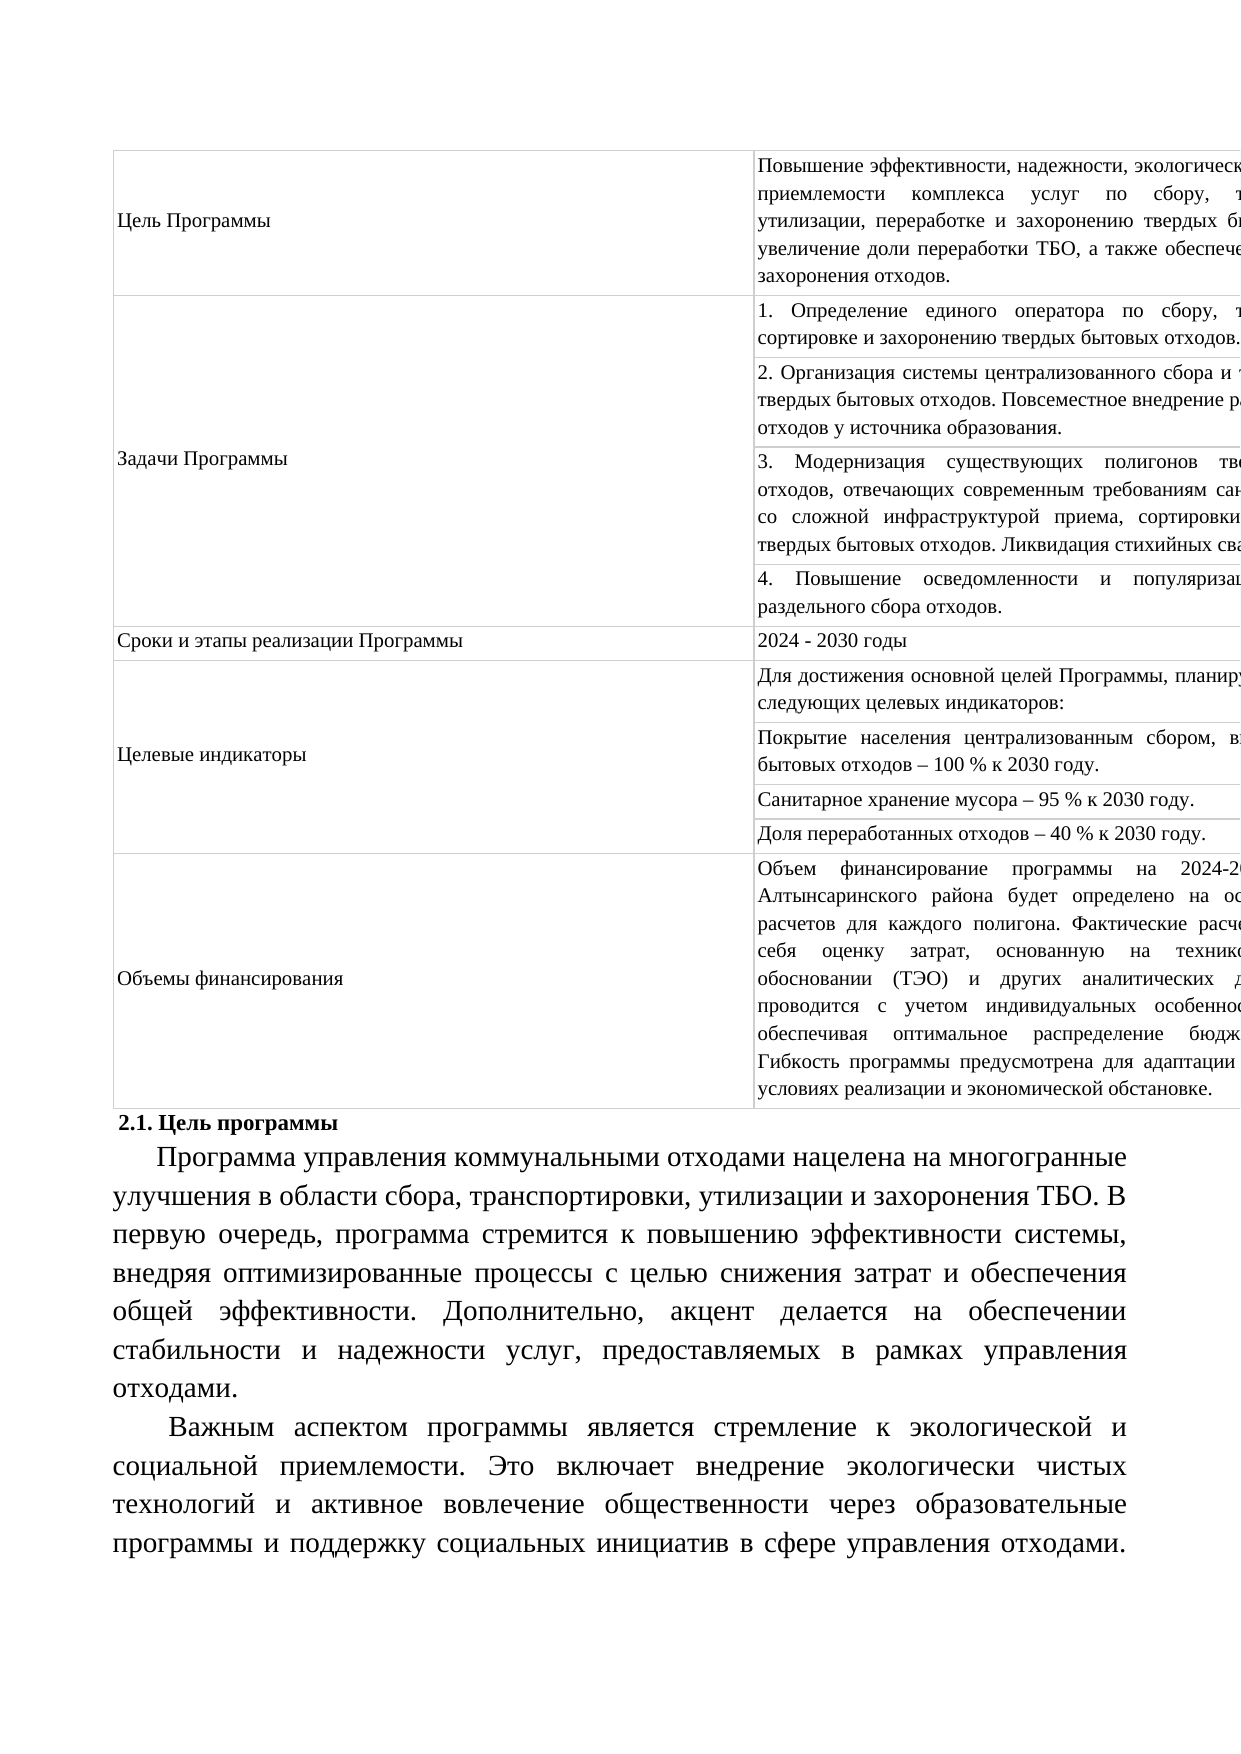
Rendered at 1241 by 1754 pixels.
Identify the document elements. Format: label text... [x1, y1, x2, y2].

table_cell 3. Модернизация существующих полигонов твердых бытовых отходов, отвечающих современным требованиям санитарных правил со сложной инфраструктурой приема, сортировки и захоронения твердых бытовых отходов. Ликвидация стихийных свалок. [755, 448, 1240, 563]
table_cell Доля переработанных отходов – 40 % к 2030 году. [755, 820, 1240, 853]
text Программа управления коммунальными отходами нацелена на многогранные улучшения в области сбора, транспортировки, утилизации и захоронения ТБО. В первую очередь, программа стремится к повышению эффективности системы, внедряя оптимизированные процессы с целью снижения затрат и обеспечения общей эффективности. Дополнительно, акцент делается на обеспечении стабильности и надежности услуг, предоставляемых в рамках управления отходами. [112, 1139, 1128, 1404]
table_cell Для достижения основной целей Программы, планируется реализация следующих целевых индикаторов: [755, 661, 1240, 722]
table_cell Повышение эффективности, надежности, экологической и социальной приемлемости комплекса услуг по сбору, транспортировке, утилизации, переработке и захоронению твердых бытовых отходов, увеличение доли переработки ТБО, а также обеспечение безопасного захоронения отходов. [755, 151, 1240, 295]
table_cell 2. Организация системы централизованного сбора и транспортировки твердых бытовых отходов. Повсеместное внедрение раздельного сбора отходов у источника образования. [755, 358, 1240, 446]
table_cell Цель Программы [114, 151, 753, 295]
table_cell Объем финансирование программы на 2024-2030 годы для Алтынсаринского района будет определено на основе детальных расчетов для каждого полигона. Фактические расчеты включают в себя оценку затрат, основанную на технико-экономическом обосновании (ТЭО) и других аналитических данных. Анализ проводится с учетом индивидуальных особенностей полигонов, обеспечивая оптимальное распределение бюджетных средств. Гибкость программы предусмотрена для адаптации к изменениям в условиях реализации и экономической обстановке. [755, 854, 1240, 1108]
table_cell Санитарное хранение мусора – 95 % к 2030 году. [755, 785, 1240, 818]
table_cell 2024 - 2030 годы [755, 627, 1240, 660]
table_cell Задачи Программы [114, 296, 753, 626]
table_cell 4. Повышение осведомленности и популяризация о системе раздельного сбора отходов. [755, 565, 1240, 626]
table_cell Покрытие населения централизованным сбором, вывозом твердых бытовых отходов – 100 % к 2030 году. [755, 723, 1240, 784]
table_cell Сроки и этапы реализации Программы [114, 627, 753, 660]
table_cell Целевые индикаторы [114, 661, 753, 853]
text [112, 1409, 1128, 1558]
table_cell 1. Определение единого оператора по сбору, транспортировке, сортировке и захоронению твердых бытовых отходов. [755, 296, 1240, 357]
table_cell Объемы финансирования [114, 854, 753, 1108]
text 2.1. Цель программы [112, 1109, 1128, 1135]
